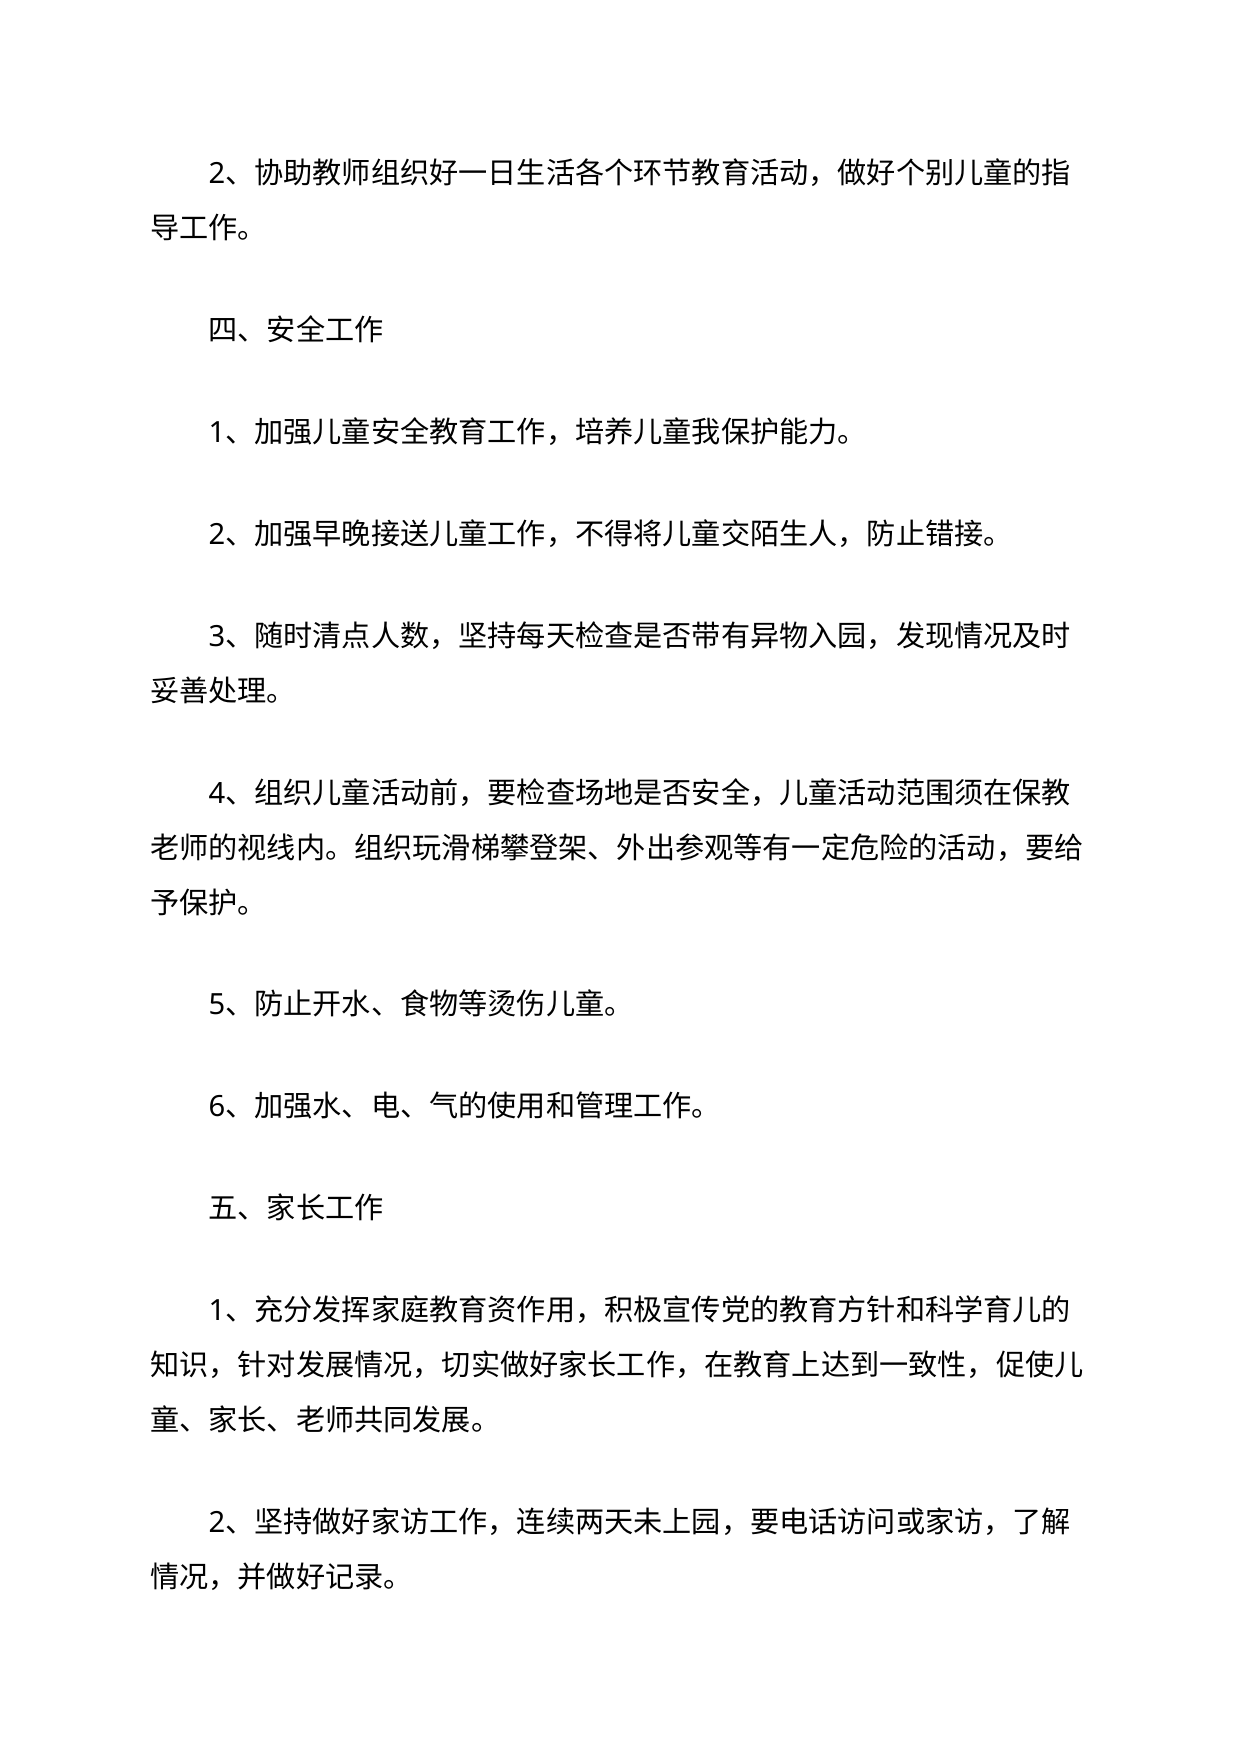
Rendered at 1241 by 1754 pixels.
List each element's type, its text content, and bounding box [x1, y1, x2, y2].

text 1、加强儿童安全教育工作，培养儿童我保护能力。 [150, 408, 1090, 451]
text 1、充分发挥家庭教育资作用，积极宣传党的教育方针和科学育儿的知识，针对发展情况，切实做好家长工作，在教育上达到一致性，促使儿童、家长、老师共同发展。 [150, 1287, 1090, 1439]
text 五、家长工作 [150, 1185, 1090, 1227]
text 2、坚持做好家访工作，连续两天未上园，要电话访问或家访，了解情况，并做好记录。 [150, 1498, 1090, 1596]
text 6、加强水、电、气的使用和管理工作。 [150, 1083, 1090, 1125]
text 2、加强早晚接送儿童工作，不得将儿童交陌生人，防止错接。 [150, 511, 1090, 553]
text 4、组织儿童活动前，要检查场地是否安全，儿童活动范围须在保教老师的视线内。组织玩滑梯攀登架、外出参观等有一定危险的活动，要给予保护。 [150, 769, 1090, 921]
text 3、随时清点人数，坚持每天检查是否带有异物入园，发现情况及时妥善处理。 [150, 612, 1090, 710]
text 四、安全工作 [150, 307, 1090, 349]
text 2、协助教师组织好一日生活各个环节教育活动，做好个别儿童的指导工作。 [150, 150, 1090, 247]
text 5、防止开水、食物等烫伤儿童。 [150, 981, 1090, 1023]
